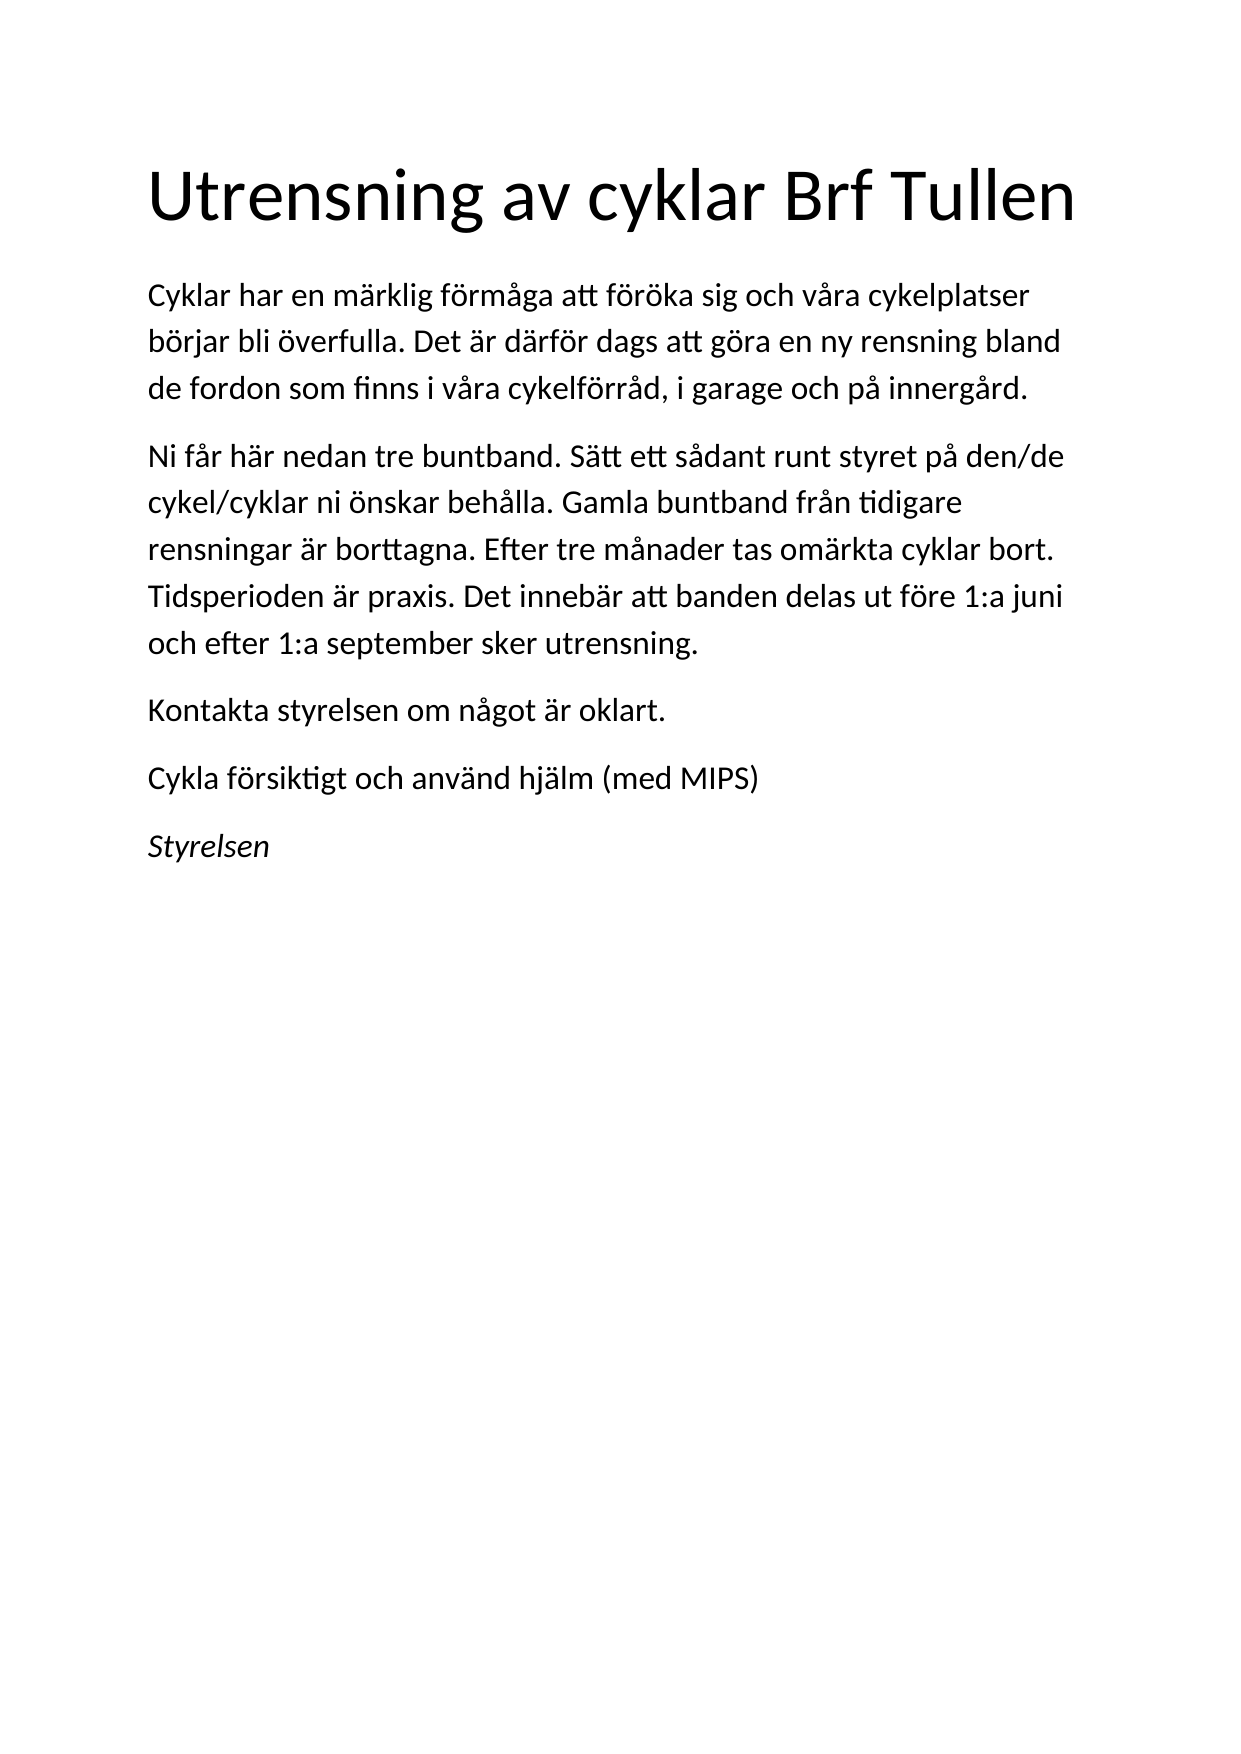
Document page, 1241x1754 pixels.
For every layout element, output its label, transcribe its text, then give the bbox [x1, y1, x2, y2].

text Styrelsen [148, 825, 1093, 865]
text Kontakta styrelsen om något är oklart. [148, 689, 1093, 730]
text Utrensning av cyklar Brf Tullen [148, 148, 1093, 239]
text Cyklar har en märklig förmåga att föröka sig och våra cykelplatser börjar bli överfulla. Det är därför dags att göra en ny rensning bland de fordon som finns i våra cykelförråd, i garage och på innergård. [148, 274, 1093, 408]
text Ni får här nedan tre buntband. Sätt ett sådant runt styret på den/de cykel/cyklar ni önskar behålla. Gamla buntband från tidigare rensningar är borttagna. Efter tre månader tas omärkta cyklar bort. Tidsperioden är praxis. Det innebär att banden delas ut före 1:a juni och efter 1:a september sker utrensning. [148, 435, 1093, 663]
text Cykla försiktigt och använd hjälm (med MIPS) [148, 757, 1093, 798]
